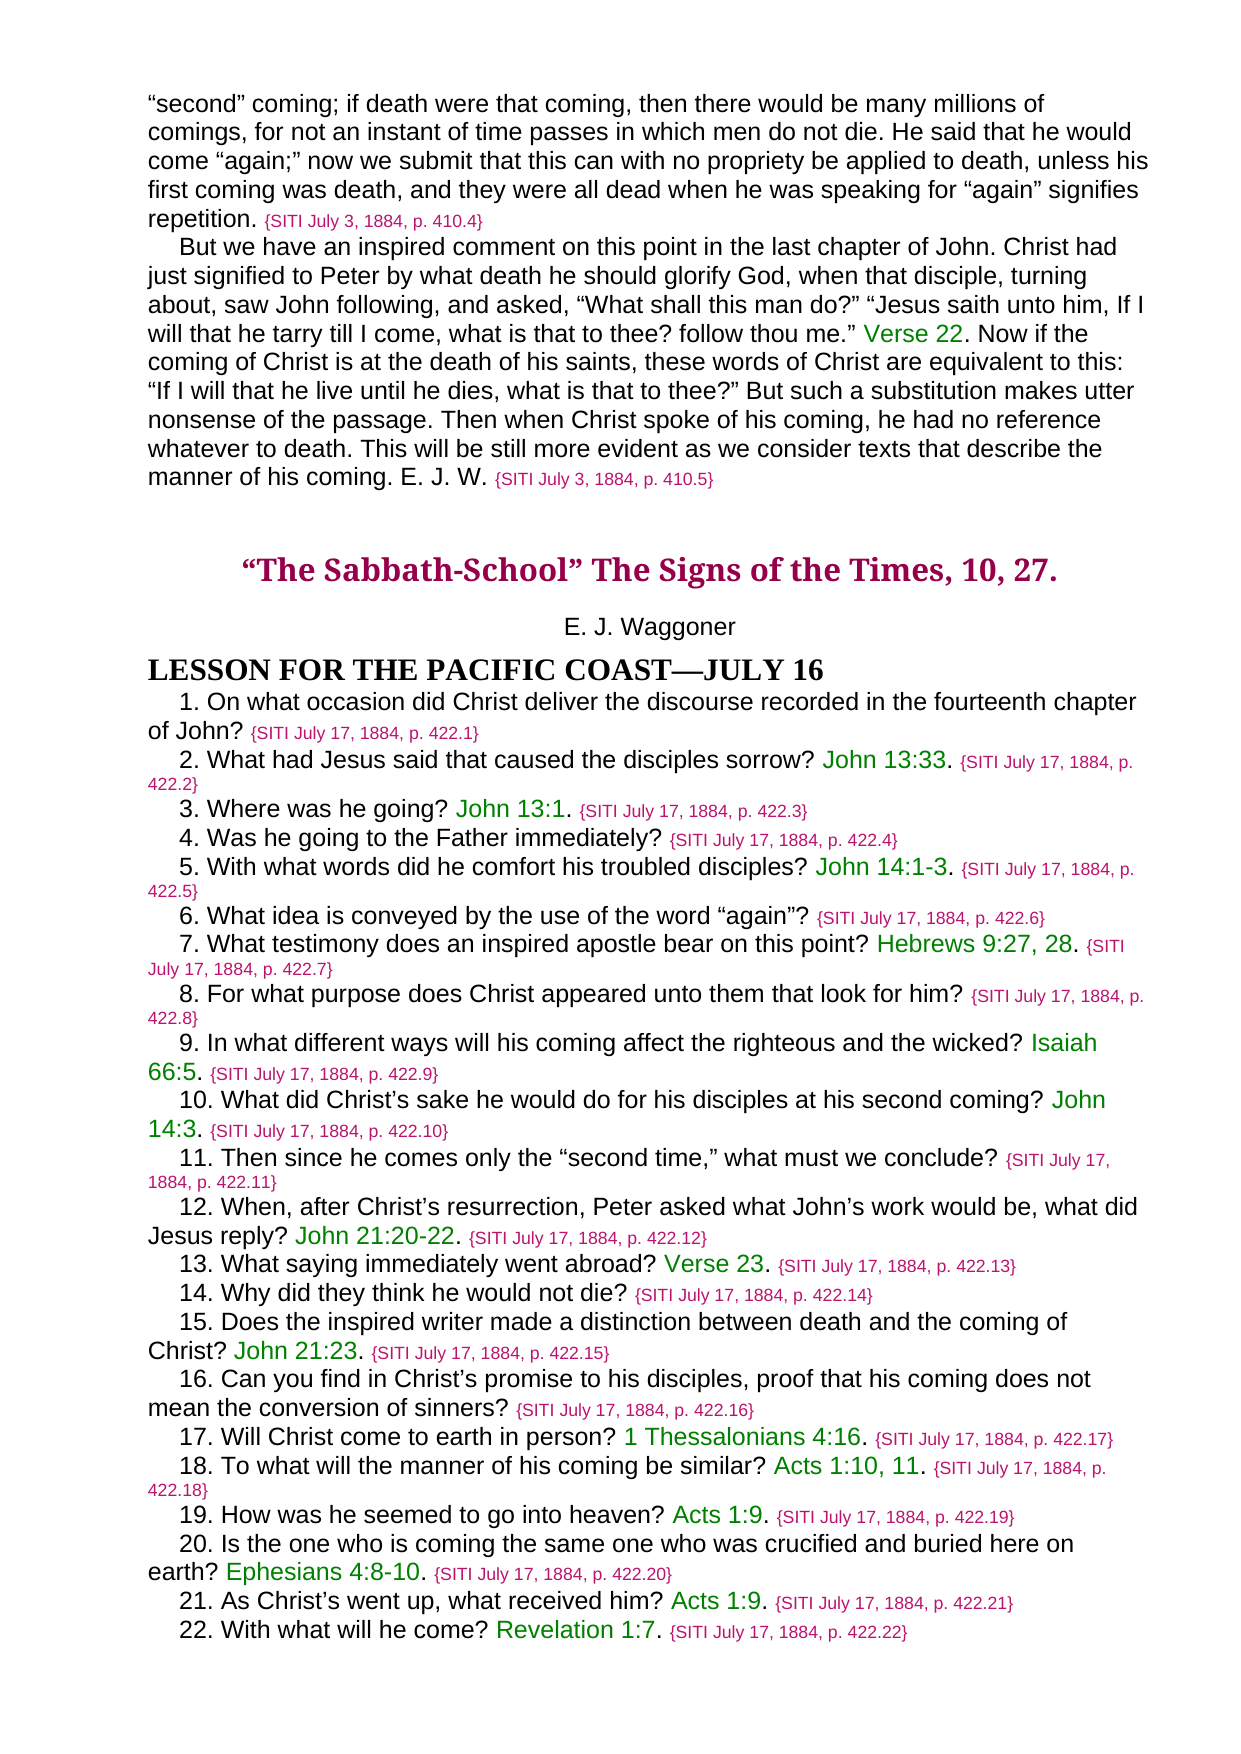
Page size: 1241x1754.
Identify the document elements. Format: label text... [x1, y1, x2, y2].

text But we have an inspired comment on this point in the last chapter of John. Christ had just signified to Peter by what death he should glorify God, when that disciple, turning about, saw John following, and asked, “What shall this man do?” “Jesus saith unto him, If I will that he tarry till I come, what is that to thee? follow thou me.” Verse 22. Now if the coming of Christ is at the death of his saints, these words of Christ are equivalent to this: “If I will that he live until he dies, what is that to thee?” But such a substitution makes utter nonsense of the passage. Then when Christ spoke of his coming, he had no reference whatever to death. This will be still more evident as we consider texts that describe the manner of his coming. E. J. W. {SITI July 3, 1884, p. 410.5} [148, 232, 1152, 491]
text LESSON FOR THE PACIFIC COAST—JULY 16 [148, 641, 1152, 687]
text 21. As Christ’s went up, what received him? Acts 1:9. {SITI July 17, 1884, p. 422.21} [148, 1586, 1152, 1615]
text 4. Was he going to the Father immediately? {SITI July 17, 1884, p. 422.4} [148, 823, 1152, 852]
text 17. Will Christ come to earth in person? 1 Thessalonians 4:16. {SITI July 17, 1884, p. 422.17} [148, 1422, 1152, 1451]
text 14. Why did they think he would not die? {SITI July 17, 1884, p. 422.14} [148, 1278, 1152, 1307]
text 18. To what will the manner of his coming be similar? Acts 1:10, 11. {SITI July 17, 1884, p. 422.18} [148, 1451, 1152, 1500]
text 5. With what words did he comfort his troubled disciples? John 14:1-3. {SITI July 17, 1884, p. 422.5} [148, 852, 1152, 901]
text 15. Does the inspired writer made a distinction between death and the coming of Christ? John 21:23. {SITI July 17, 1884, p. 422.15} [148, 1307, 1152, 1364]
text 13. What saying immediately went abroad? Verse 23. {SITI July 17, 1884, p. 422.13} [148, 1249, 1152, 1278]
text 8. For what purpose does Christ appeared unto them that look for him? {SITI July 17, 1884, p. 422.8} [148, 979, 1152, 1028]
text 2. What had Jesus said that caused the disciples sorrow? John 13:33. {SITI July 17, 1884, p. 422.2} [148, 745, 1152, 794]
text “The Sabbath-School” The Signs of the Times, 10, 27. [148, 544, 1152, 591]
text 11. Then since he comes only the “second time,” what must we conclude? {SITI July 17, 1884, p. 422.11} [148, 1143, 1152, 1192]
text 10. What did Christ’s sake he would do for his disciples at his second coming? John 14:3. {SITI July 17, 1884, p. 422.10} [148, 1085, 1152, 1143]
text 3. Where was he going? John 13:1. {SITI July 17, 1884, p. 422.3} [148, 794, 1152, 823]
text 6. What idea is conveyed by the use of the word “again”? {SITI July 17, 1884, p. 422.6} [148, 901, 1152, 929]
text 16. Can you find in Christ’s promise to his disciples, proof that his coming does not mean the conversion of sinners? {SITI July 17, 1884, p. 422.16} [148, 1364, 1152, 1422]
text 19. How was he seemed to go into heaven? Acts 1:9. {SITI July 17, 1884, p. 422.19} [148, 1500, 1152, 1529]
text 12. When, after Christ’s resurrection, Peter asked what John’s work would be, what did Jesus reply? John 21:20-22. {SITI July 17, 1884, p. 422.12} [148, 1192, 1152, 1249]
text E. J. Waggoner [148, 612, 1152, 641]
text 22. With what will he come? Revelation 1:7. {SITI July 17, 1884, p. 422.22} [148, 1615, 1152, 1644]
text 20. Is the one who is coming the same one who was crucified and buried here on earth? Ephesians 4:8-10. {SITI July 17, 1884, p. 422.20} [148, 1529, 1152, 1586]
text 1. On what occasion did Christ deliver the discourse recorded in the fourteenth chapter of John? {SITI July 17, 1884, p. 422.1} [148, 687, 1152, 745]
text 9. In what different ways will his coming affect the righteous and the wicked? Isaiah 66:5. {SITI July 17, 1884, p. 422.9} [148, 1028, 1152, 1085]
text 7. What testimony does an inspired apostle bear on this point? Hebrews 9:27, 28. {SITI July 17, 1884, p. 422.7} [148, 929, 1152, 979]
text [148, 88, 1152, 232]
